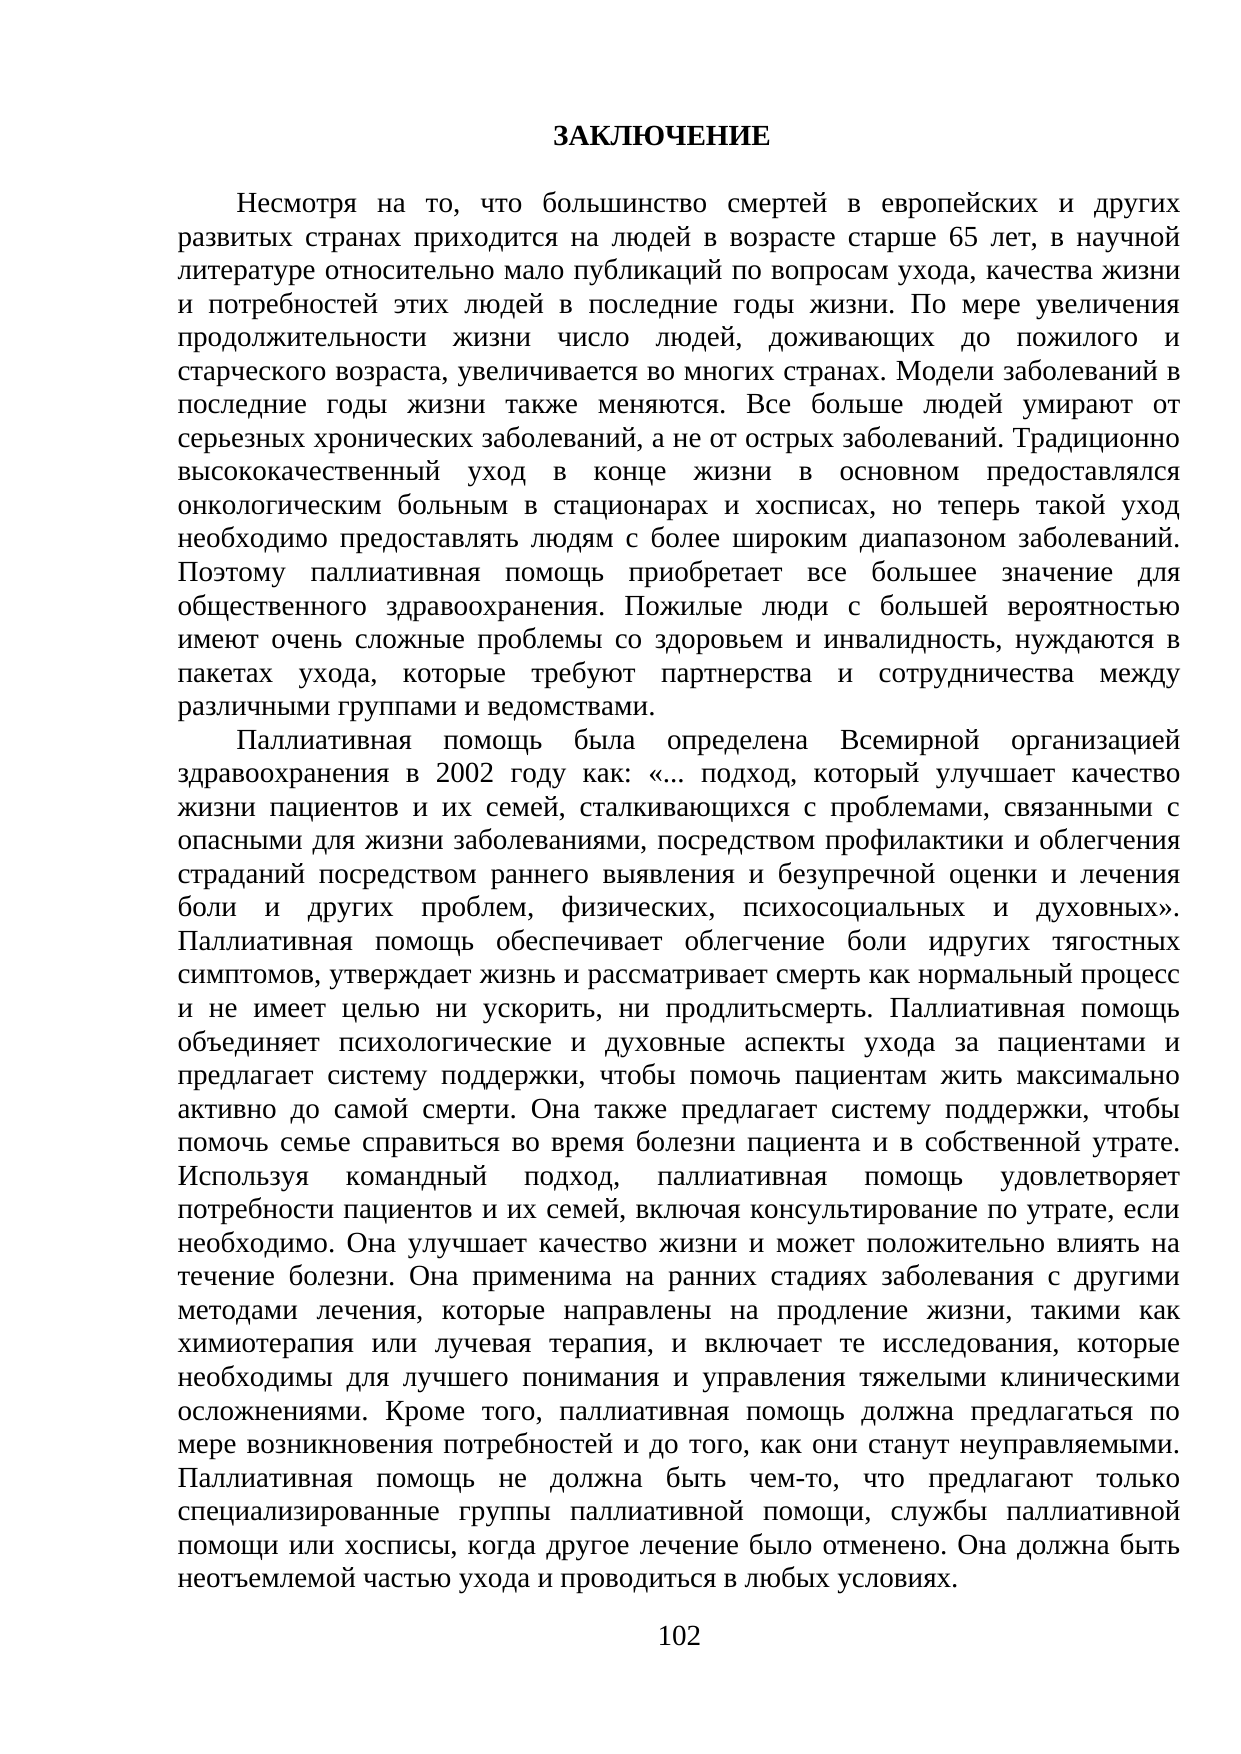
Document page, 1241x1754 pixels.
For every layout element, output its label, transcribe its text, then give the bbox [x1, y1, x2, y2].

text Паллиативная помощь была определена Всемирной организацией здравоохранения в 2002 году как: «... подход, который улучшает качество жизни пациентов и их семей, сталкивающихся с проблемами, связанными с опасными для жизни заболеваниями, посредством профилактики и облегчения страданий посредством раннего выявления и безупречной оценки и лечения боли и других проблем, физических, психосоциальных и духовных». Паллиативная помощь обеспечивает облегчение боли идругих тягостных симптомов, утверждает жизнь и рассматривает смерть как нормальный процесс и не имеет целью ни ускорить, ни продлитьсмерть. Паллиативная помощь объединяет психологические и духовные аспекты ухода за пациентами и предлагает систему поддержки, чтобы помочь пациентам жить максимально активно до самой смерти. Она также предлагает систему поддержки, чтобы помочь семье справиться во время болезни пациента и в собственной утрате. Используя командный подход, паллиативная помощь удовлетворяет потребности пациентов и их семей, включая консультирование по утрате, если необходимо. Она улучшает качество жизни и может положительно влиять на течение болезни. Она применима на ранних стадиях заболевания с другими методами лечения, которые направлены на продление жизни, такими как химиотерапия или лучевая терапия, и включает те исследования, которые необходимы для лучшего понимания и управления тяжелыми клиническими осложнениями. Кроме того, паллиативная помощь должна предлагаться по мере возникновения потребностей и до того, как они станут неуправляемыми. Паллиативная помощь не должна быть чем-то, что предлагают только специализированные группы паллиативной помощи, службы паллиативной помощи или хосписы, когда другое лечение было отменено. Она должна быть неотъемлемой частью ухода и проводиться в любых условиях. [177, 722, 1181, 1594]
text ЗАКЛЮЧЕНИЕ [177, 118, 1146, 152]
text Несмотря на то, что большинство смертей в европейских и других развитых странах приходится на людей в возрасте старше 65 лет, в научной литературе относительно мало публикаций по вопросам ухода, качества жизни и потребностей этих людей в последние годы жизни. По мере увеличения продолжительности жизни число людей, доживающих до пожилого и старческого возраста, увеличивается во многих странах. Модели заболеваний в последние годы жизни также меняются. Все больше людей умирают от серьезных хронических заболеваний, а не от острых заболеваний. Традиционно высококачественный уход в конце жизни в основном предоставлялся онкологическим больным в стационарах и хосписах, но теперь такой уход необходимо предоставлять людям с более широким диапазоном заболеваний. Поэтому паллиативная помощь приобретает все большее значение для общественного здравоохранения. Пожилые люди с большей вероятностью имеют очень сложные проблемы со здоровьем и инвалидность, нуждаются в пакетах ухода, которые требуют партнерства и сотрудничества между различными группами и ведомствами. [177, 185, 1181, 722]
